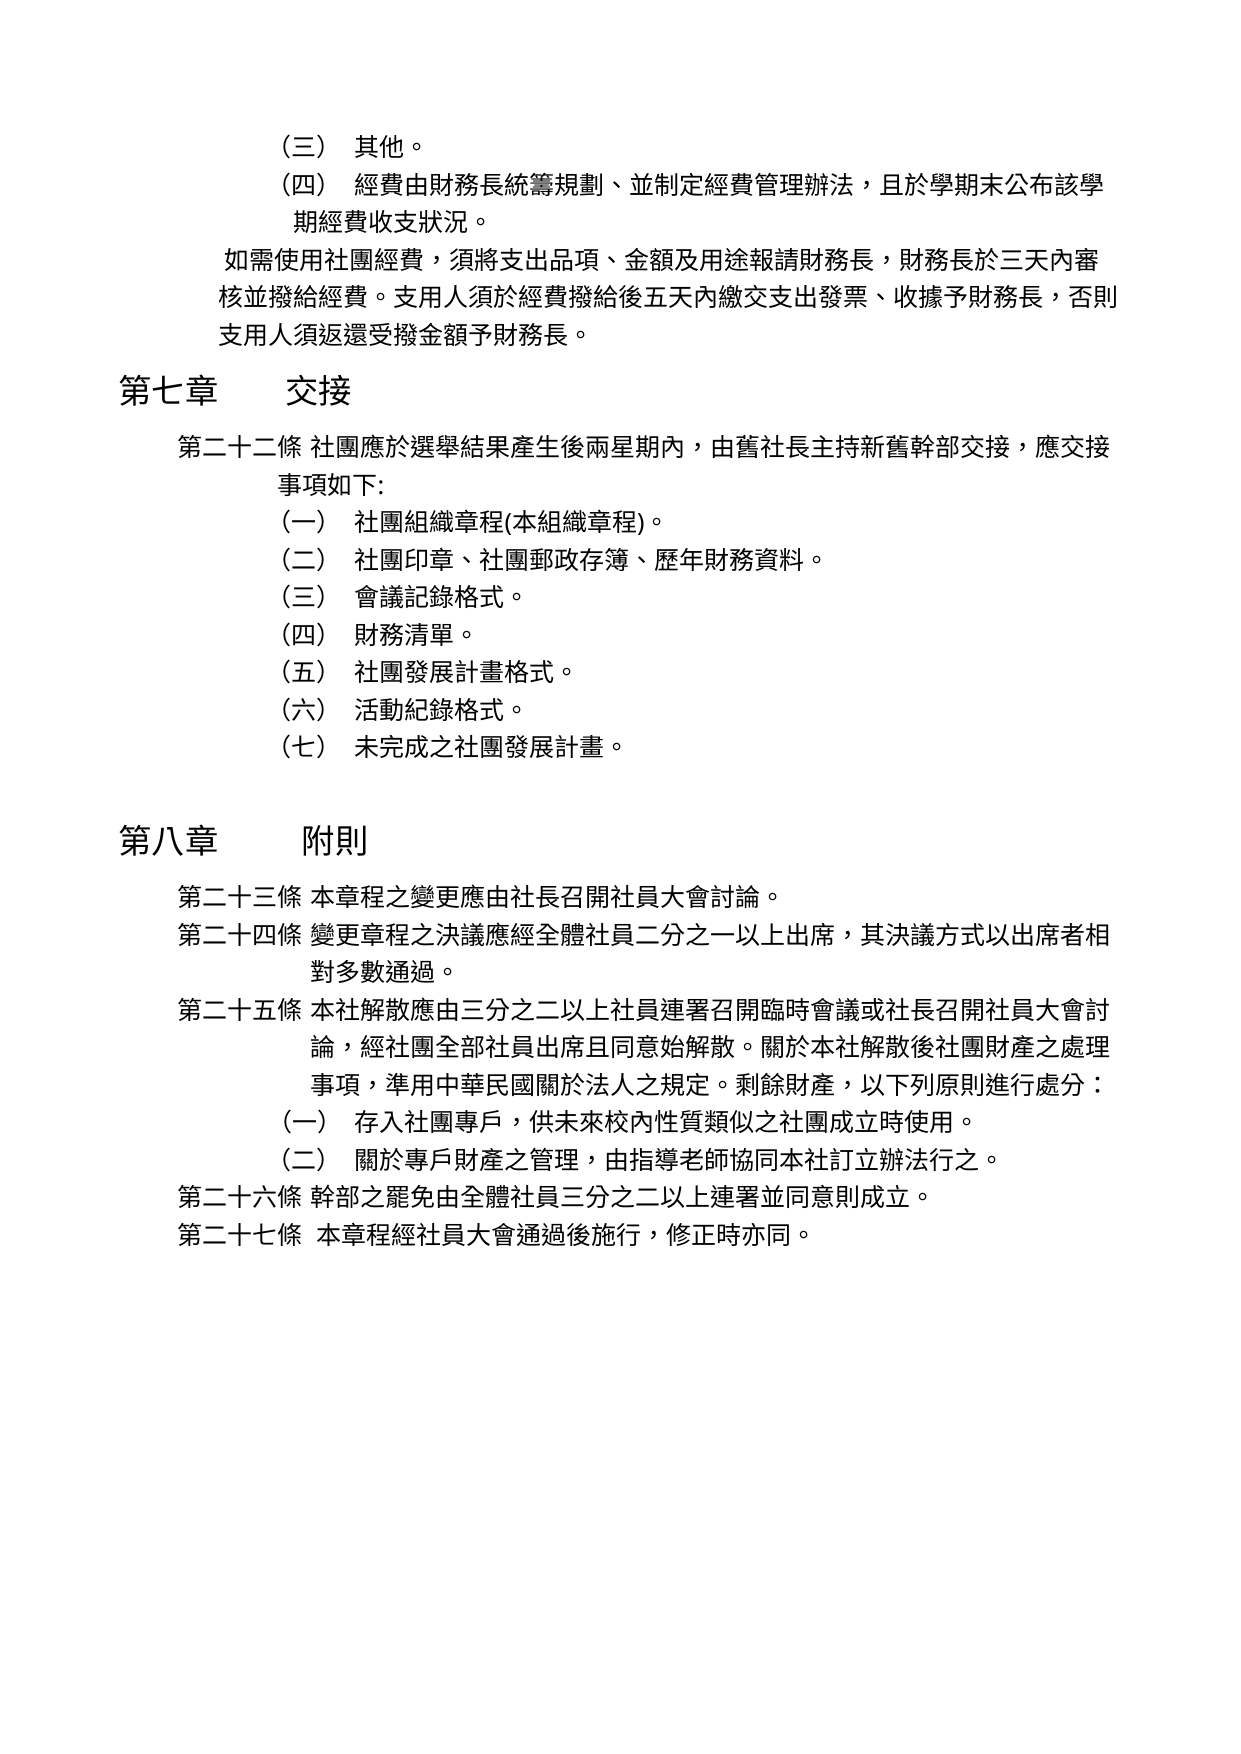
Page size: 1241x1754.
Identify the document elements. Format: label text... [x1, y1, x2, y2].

list 社團印章、社團郵政存簿、歷年財務資料。 [266, 539, 1122, 577]
list 幹部之罷免由全體社員三分之二以上連署並同意則成立。 [177, 1177, 1122, 1214]
list 經費由財務長統籌規劃、並制定經費管理辦法，且於學期末公布該學期經費收支狀況。 [266, 164, 1122, 239]
list 變更章程之決議應經全體社員二分之一以上出席，其決議方式以出席者相對多數通過。 [177, 914, 1122, 989]
list 其他。 [266, 127, 1122, 164]
list 未完成之社團發展計畫。 [266, 727, 1122, 802]
list 本社解散應由三分之二以上社員連署召開臨時會議或社長召開社員大會討論，經社團全部社員出席且同意始解散。關於本社解散後社團財產之處理事項，準用中華民國關於法人之規定。剩餘財產，以下列原則進行處分： [177, 989, 1122, 1102]
text 如需使用社團經費，須將支出品項、金額及用途報請財務長，財務長於三天內審核並撥給經費。支用人須於經費撥給後五天內繳交支出發票、收據予財務長，否則支用人須返還受撥金額予財務長。 [218, 239, 1122, 352]
list 社團應於選舉結果產生後兩星期內，由舊社長主持新舊幹部交接，應交接事項如下: [177, 427, 1122, 502]
list 社團發展計畫格式。 [266, 652, 1122, 689]
list 附則 [118, 802, 1122, 877]
list 關於專戶財產之管理，由指導老師協同本社訂立辦法行之。 [266, 1139, 1122, 1177]
list 存入社團專戶，供未來校內性質類似之社團成立時使用。 [267, 1102, 1122, 1139]
list 會議記錄格式。 [266, 577, 1122, 614]
list 活動紀錄格式。 [266, 689, 1122, 727]
list 社團組織章程(本組織章程)。 [266, 502, 1122, 539]
list 交接 [118, 352, 1122, 427]
list 本章程之變更應由社長召開社員大會討論。 [177, 877, 1122, 914]
list 本章程經社員大會通過後施行，修正時亦同。 [177, 1214, 1122, 1252]
list 財務清單。 [266, 614, 1122, 652]
